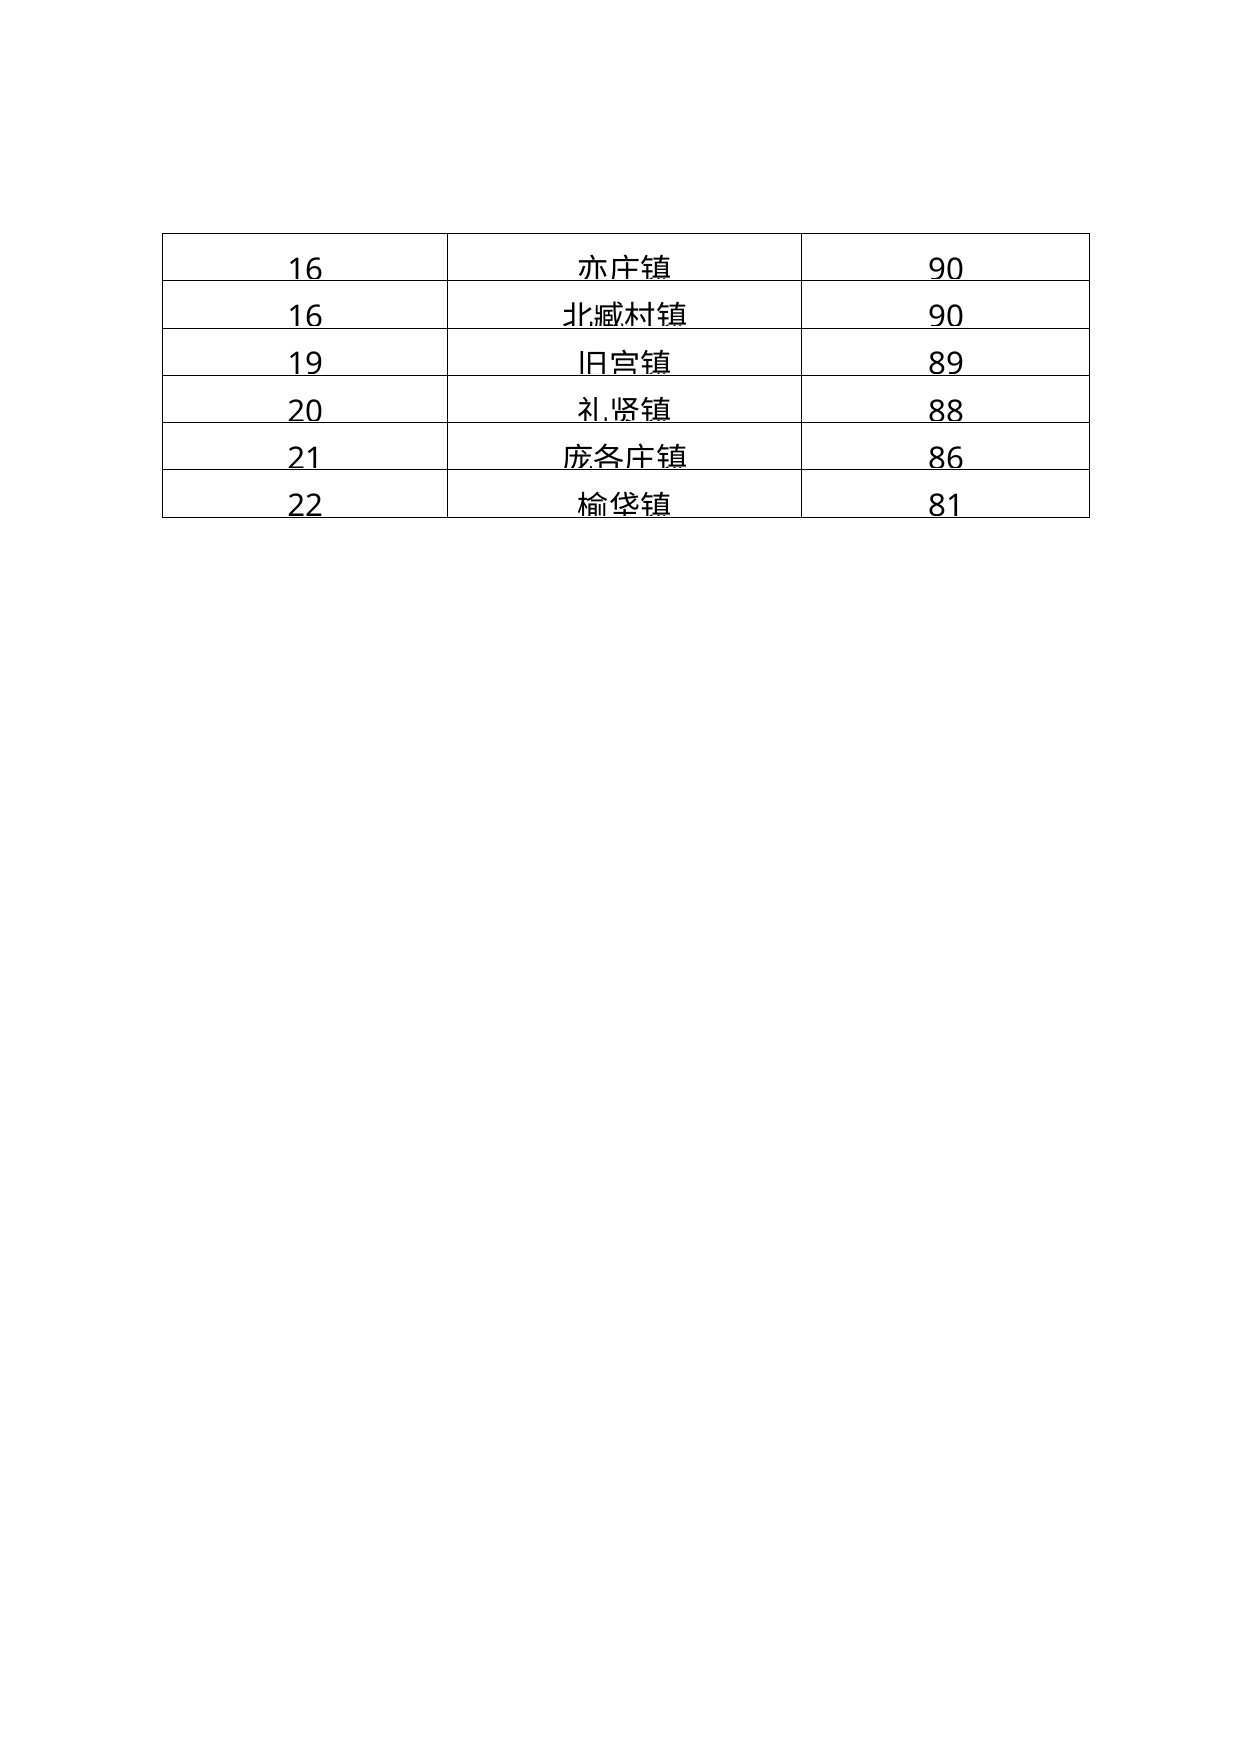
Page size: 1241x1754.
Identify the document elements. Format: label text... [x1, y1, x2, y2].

table_cell 16 [163, 281, 447, 327]
table_cell 16 [163, 234, 447, 280]
table_cell 亦庄镇 [448, 234, 801, 280]
table_cell 旧宫镇 [448, 329, 801, 375]
table_cell 22 [163, 470, 447, 517]
table_cell 90 [802, 281, 1089, 327]
table_cell 庞各庄镇 [448, 423, 801, 469]
table_cell 榆垡镇 [448, 470, 801, 517]
table_cell 礼贤镇 [448, 376, 801, 422]
table_cell 81 [802, 470, 1089, 517]
table_cell 21 [163, 423, 447, 469]
table_cell 89 [802, 329, 1089, 375]
table_cell 北臧村镇 [448, 281, 801, 327]
table_cell 19 [163, 329, 447, 375]
table_cell 88 [802, 376, 1089, 422]
table_cell 90 [802, 234, 1089, 280]
table_cell 20 [163, 376, 447, 422]
table_cell 86 [802, 423, 1089, 469]
